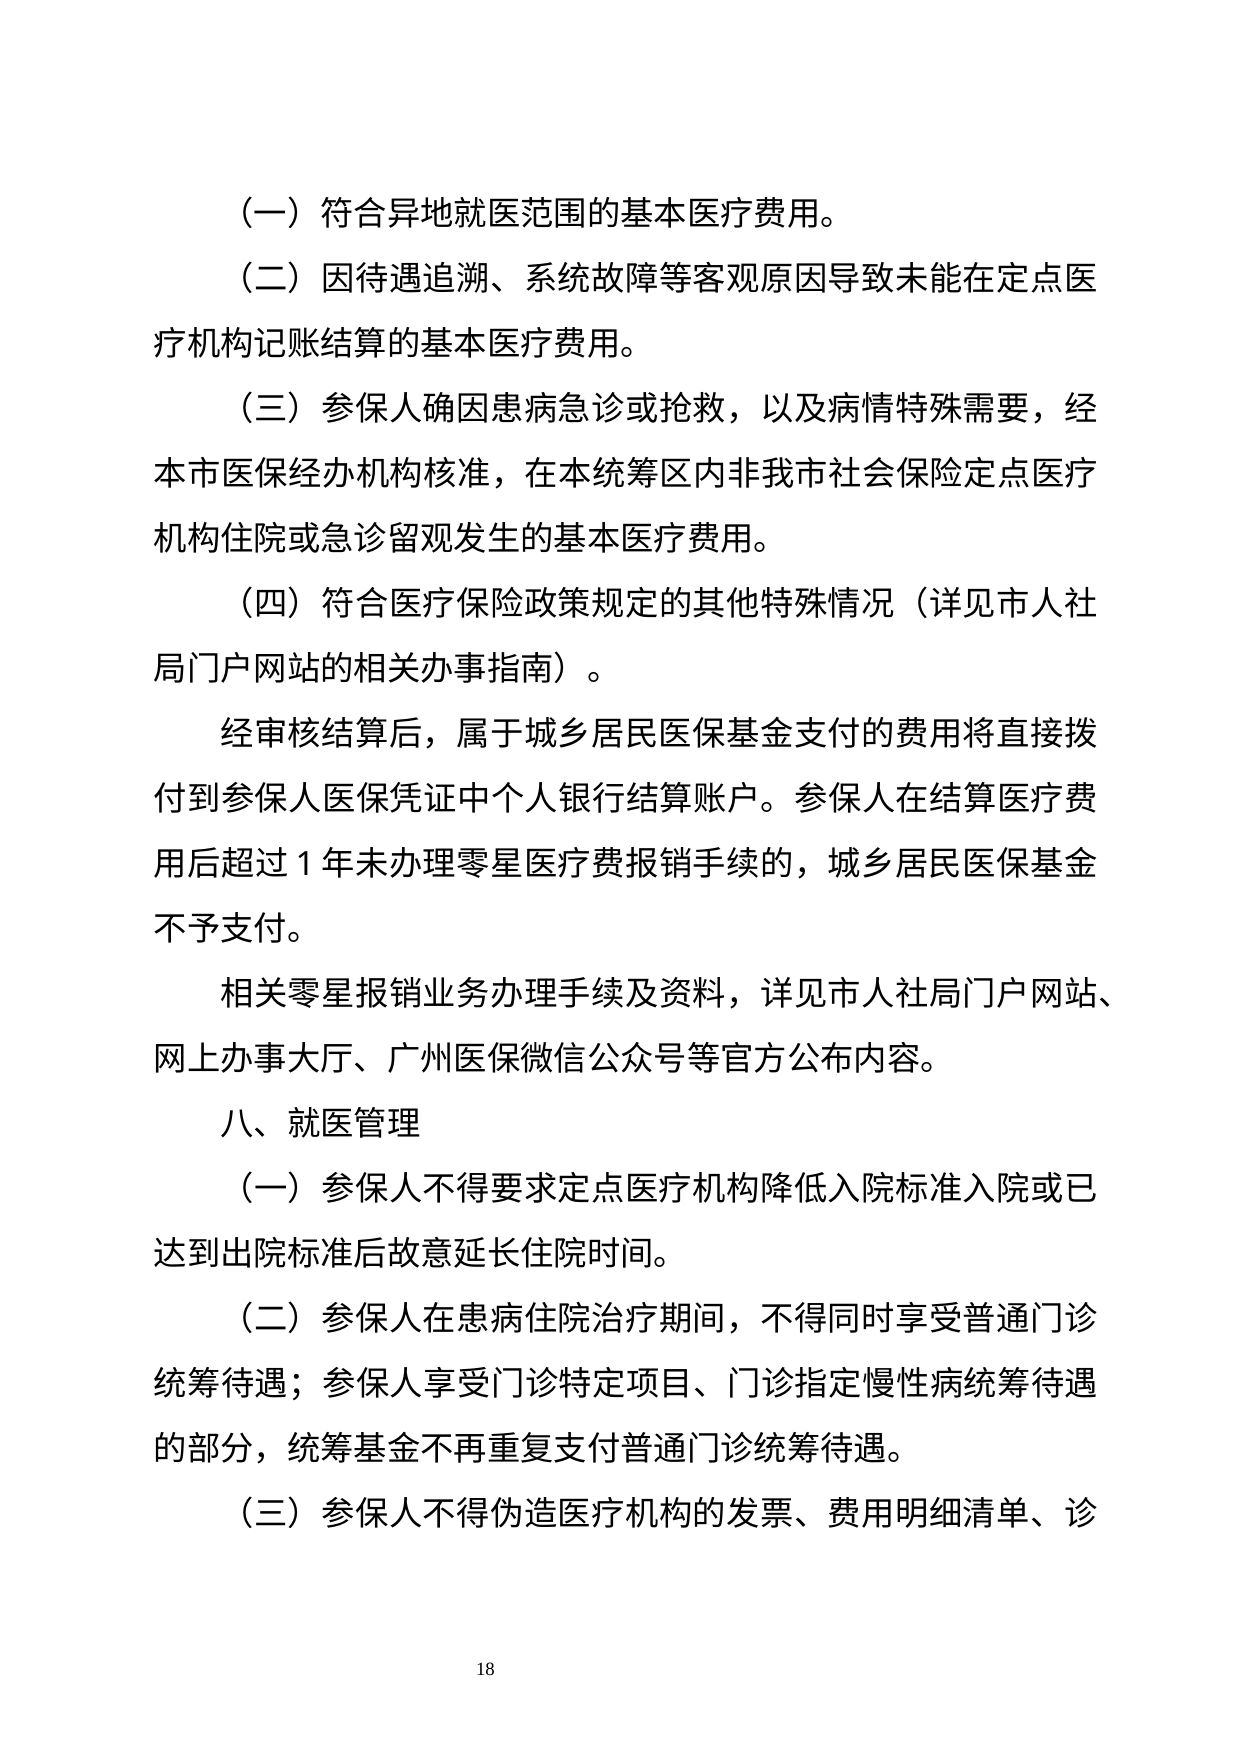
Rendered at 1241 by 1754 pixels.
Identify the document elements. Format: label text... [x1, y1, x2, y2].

text （四）符合医疗保险政策规定的其他特殊情况（详见市人社局门户网站的相关办事指南）。 [153, 568, 1098, 698]
text 相关零星报销业务办理手续及资料，详见市人社局门户网站、网上办事大厅、广州医保微信公众号等官方公布内容。 [153, 958, 1098, 1088]
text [153, 1478, 1098, 1543]
text （二）因待遇追溯、系统故障等客观原因导致未能在定点医疗机构记账结算的基本医疗费用。 [153, 243, 1098, 373]
text 经审核结算后，属于城乡居民医保基金支付的费用将直接拨付到参保人医保凭证中个人银行结算账户。参保人在结算医疗费用后超过1年未办理零星医疗费报销手续的，城乡居民医保基金不予支付。 [153, 698, 1098, 958]
text （三）参保人确因患病急诊或抢救，以及病情特殊需要，经本市医保经办机构核准，在本统筹区内非我市社会保险定点医疗机构住院或急诊留观发生的基本医疗费用。 [153, 373, 1098, 568]
text （一）参保人不得要求定点医疗机构降低入院标准入院或已达到出院标准后故意延长住院时间。 [153, 1153, 1098, 1283]
text （二）参保人在患病住院治疗期间，不得同时享受普通门诊统筹待遇；参保人享受门诊特定项目、门诊指定慢性病统筹待遇的部分，统筹基金不再重复支付普通门诊统筹待遇。 [153, 1283, 1098, 1478]
text 八、就医管理 [153, 1088, 1098, 1153]
text （一）符合异地就医范围的基本医疗费用。 [153, 178, 1098, 243]
